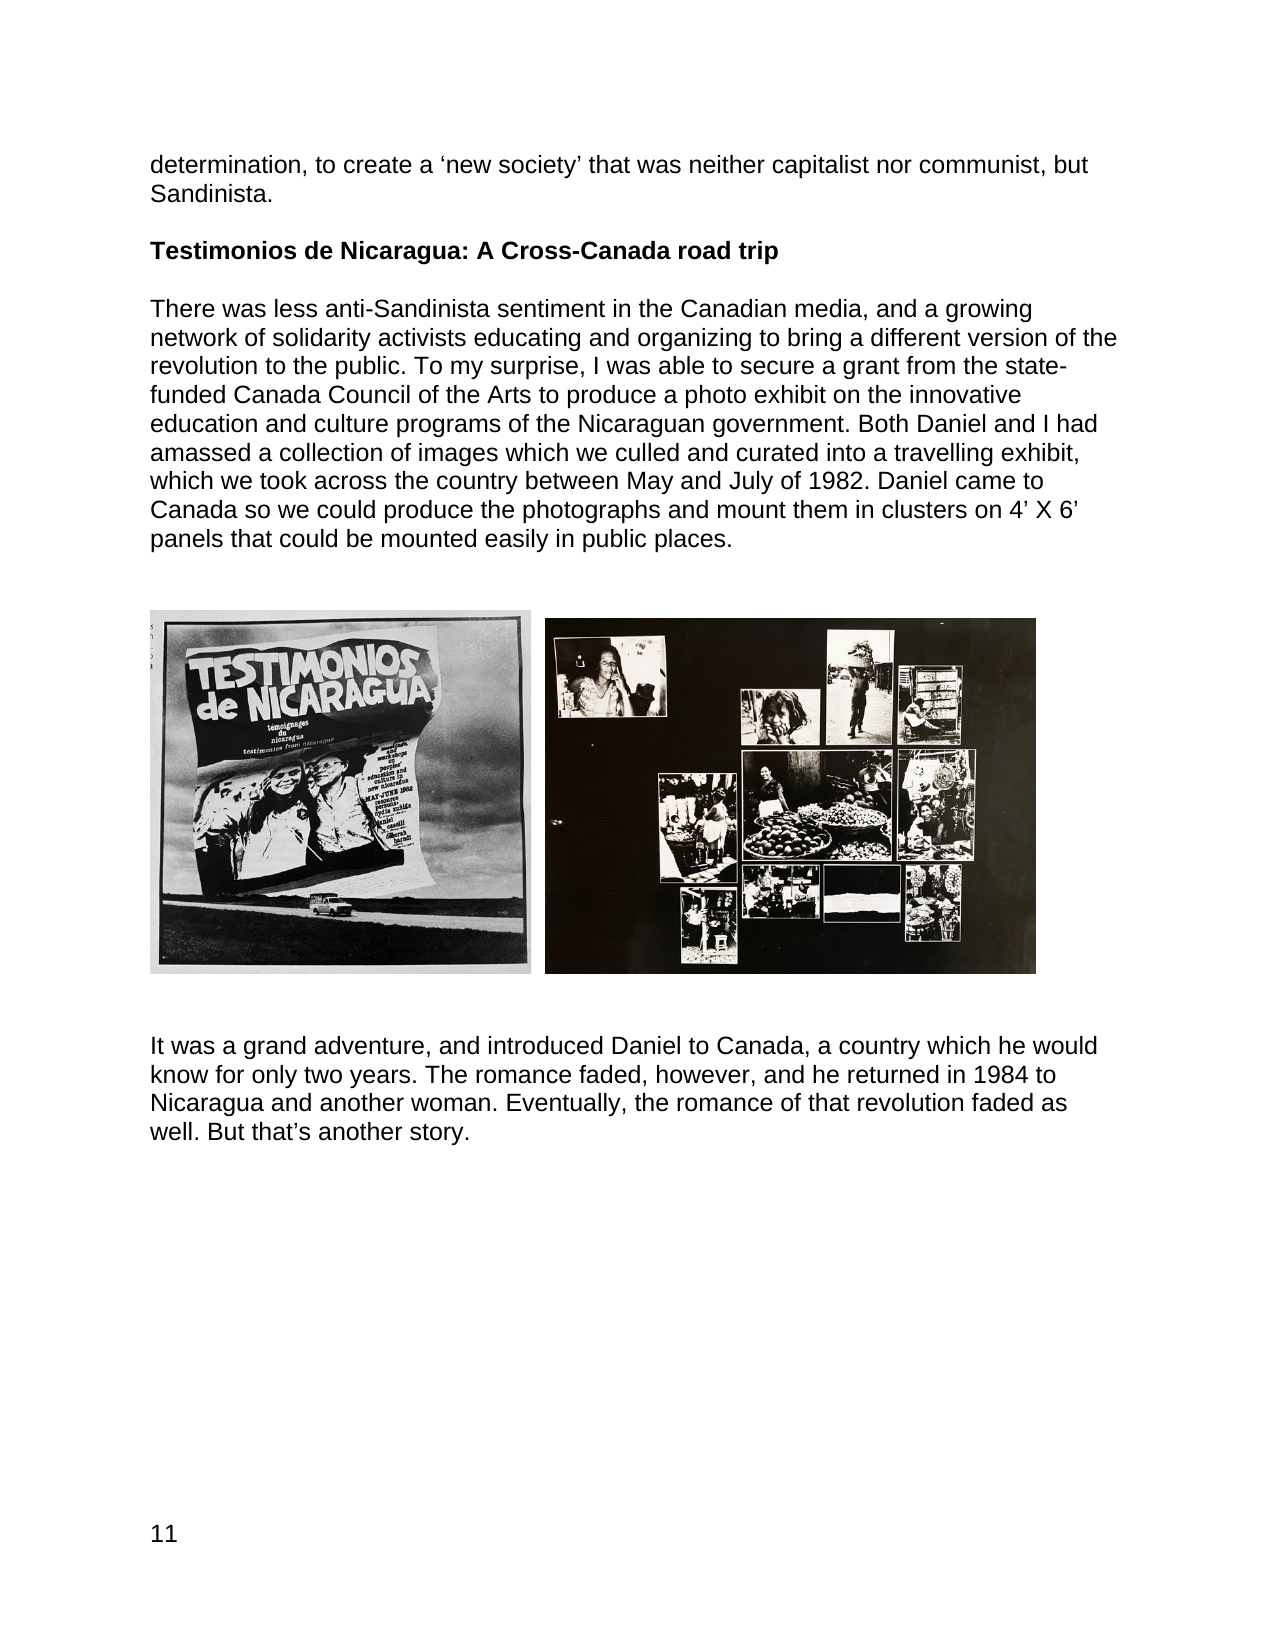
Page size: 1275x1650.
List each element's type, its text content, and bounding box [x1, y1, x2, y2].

picture [545, 618, 1036, 974]
text Testimonios de Nicaragua: A Cross-Canada road trip [150, 236, 1125, 265]
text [150, 150, 1125, 207]
picture [150, 610, 532, 974]
text There was less anti-Sandinista sentiment in the Canadian media, and a growing network of solidarity activists educating and organizing to bring a different version of the revolution to the public. To my surprise, I was able to secure a grant from the state-funded Canada Council of the Arts to produce a photo exhibit on the innovative education and culture programs of the Nicaraguan government. Both Daniel and I had amassed a collection of images which we culled and curated into a travelling exhibit, which we took across the country between May and July of 1982. Daniel came to Canada so we could produce the photographs and mount them in clusters on 4’ X 6’ panels that could be mounted easily in public places. [150, 294, 1125, 552]
text It was a grand adventure, and introduced Daniel to Canada, a country which he would know for only two years. The romance faded, however, and he returned in 1984 to Nicaragua and another woman. Eventually, the romance of that revolution faded as well. But that’s another story. [150, 1031, 1125, 1146]
